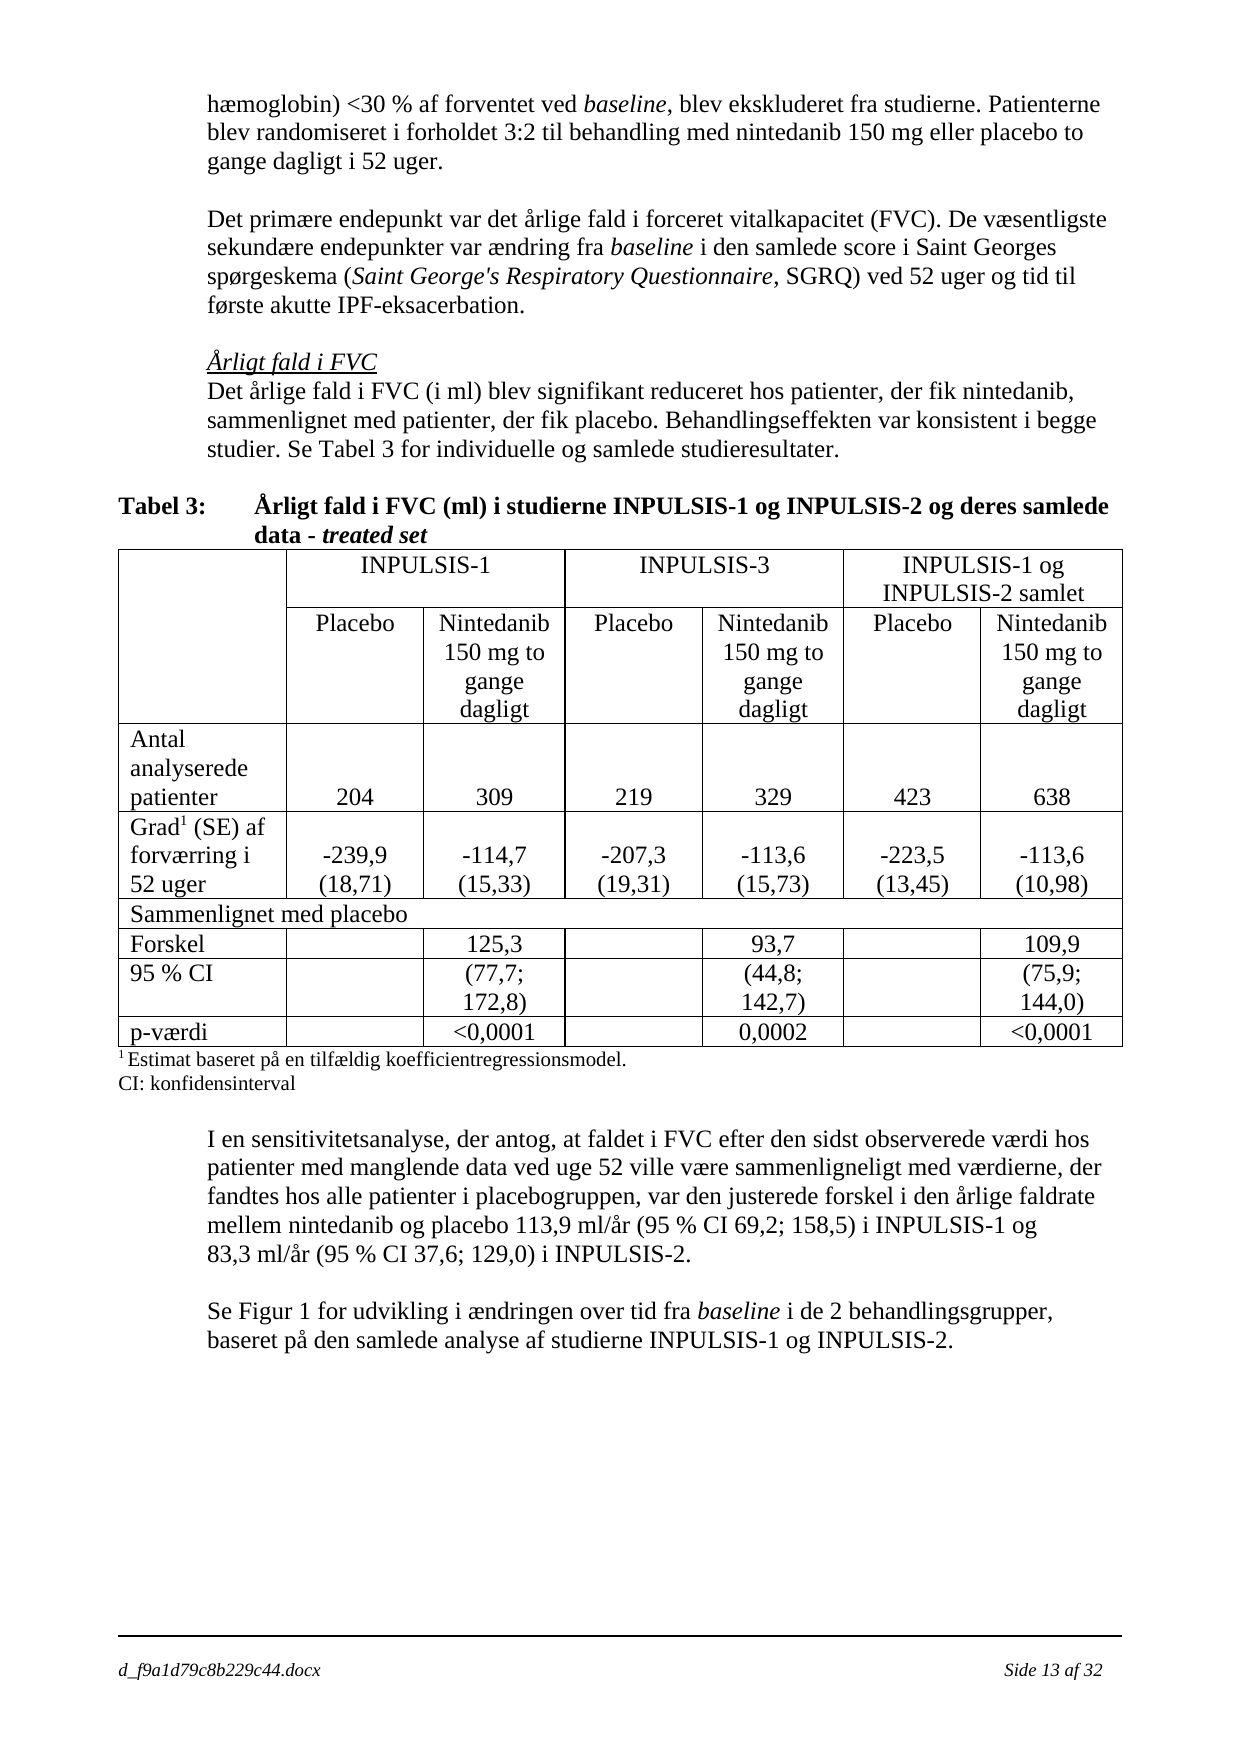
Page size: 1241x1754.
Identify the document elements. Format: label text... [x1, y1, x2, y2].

table_cell (77,7; 172,8) [424, 959, 564, 1016]
table_cell 219 [566, 724, 702, 811]
table_cell Nintedanib 150 mg to gange dagligt [703, 608, 843, 723]
table_cell 93,7 [703, 929, 843, 957]
text Det årlige fald i FVC (i ml) blev signifikant reduceret hos patienter, der fik nintedanib, sammenlignet med patienter, der fik placebo. Behandlingseffekten var konsistent i begge studier. Se Tabel 3 for individuelle og samlede studieresultater. [207, 376, 1122, 462]
table_cell Sammenlignet med placebo [119, 899, 1122, 928]
table_cell Placebo [287, 608, 423, 723]
table_header [119, 550, 286, 723]
table_cell <0,0001 [424, 1017, 564, 1046]
table_cell (75,9; 144,0) [981, 959, 1122, 1016]
table_cell 125,3 [424, 929, 564, 957]
table_header INPULSIS-1 [287, 550, 564, 607]
text CI: konfidensinterval [118, 1071, 1122, 1095]
table_cell [287, 929, 423, 957]
table_cell Placebo [844, 608, 980, 723]
table_cell 109,9 [981, 929, 1122, 957]
table_cell [287, 959, 423, 1016]
table_cell <0,0001 [981, 1017, 1122, 1046]
table_cell [844, 1017, 980, 1046]
table_cell -239,9 (18,71) [287, 812, 423, 898]
table_cell -114,7 (15,33) [424, 812, 564, 898]
table_cell Placebo [566, 608, 702, 723]
table_cell [566, 959, 702, 1016]
table_cell -113,6 (15,73) [703, 812, 843, 898]
text Årligt fald i FVC [207, 347, 1122, 376]
table_cell 638 [981, 724, 1122, 811]
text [207, 89, 1122, 175]
table_cell -207,3 (19,31) [566, 812, 702, 898]
table_cell Forskel [119, 929, 286, 957]
table_cell Nintedanib 150 mg to gange dagligt [424, 608, 564, 723]
text Det primære endepunkt var det årlige fald i forceret vitalkapacitet (FVC). De væsentligste sekundære endepunkter var ændring fra baseline i den samlede score i Saint Georges spørgeskema (Saint George's Respiratory Questionnaire, SGRQ) ved 52 uger og tid til første akutte IPF-eksacerbation. [207, 204, 1122, 319]
table_cell 329 [703, 724, 843, 811]
table_cell 309 [424, 724, 564, 811]
table_cell [566, 1017, 702, 1046]
table_cell 423 [844, 724, 980, 811]
table_cell [287, 1017, 423, 1046]
table_cell -113,6 (10,98) [981, 812, 1122, 898]
table_cell p-værdi [119, 1017, 286, 1046]
table_cell Grad1 (SE) af forværring i 52 uger [119, 812, 286, 898]
table_cell 0,0002 [703, 1017, 843, 1046]
table_cell [844, 929, 980, 957]
text 1 Estimat baseret på en tilfældig koefficientregressionsmodel. [118, 1047, 1122, 1071]
table_cell -223,5 (13,45) [844, 812, 980, 898]
table_header INPULSIS-3 [566, 550, 843, 607]
table_cell Antal analyserede patienter [119, 724, 286, 811]
text Se Figur 1 for udvikling i ændringen over tid fra baseline i de 2 behandlingsgrupper, baseret på den samlede analyse af studierne INPULSIS-1 og INPULSIS-2. [207, 1296, 1122, 1354]
table_cell 204 [287, 724, 423, 811]
table_cell [566, 929, 702, 957]
table_cell [844, 959, 980, 1016]
table_cell Nintedanib 150 mg to gange dagligt [981, 608, 1122, 723]
table_cell (44,8; 142,7) [703, 959, 843, 1016]
text I en sensitivitetsanalyse, der antog, at faldet i FVC efter den sidst observerede værdi hos patienter med manglende data ved uge 52 ville være sammenligneligt med værdierne, der fandtes hos alle patienter i placebogruppen, var den justerede forskel i den årlige faldrate mellem nintedanib og placebo 113,9 ml/år (95 % CI 69,2; 158,5) i INPULSIS-1 og 83,3 ml/år (95 % CI 37,6; 129,0) i INPULSIS-2. [207, 1124, 1122, 1267]
table_cell 95 % CI [119, 959, 286, 1016]
text Tabel 3: Årligt fald i FVC (ml) i studierne INPULSIS-1 og INPULSIS-2 og deres samlede data - treated set [118, 491, 1122, 549]
table_header INPULSIS-1 og INPULSIS-2 samlet [844, 550, 1122, 607]
